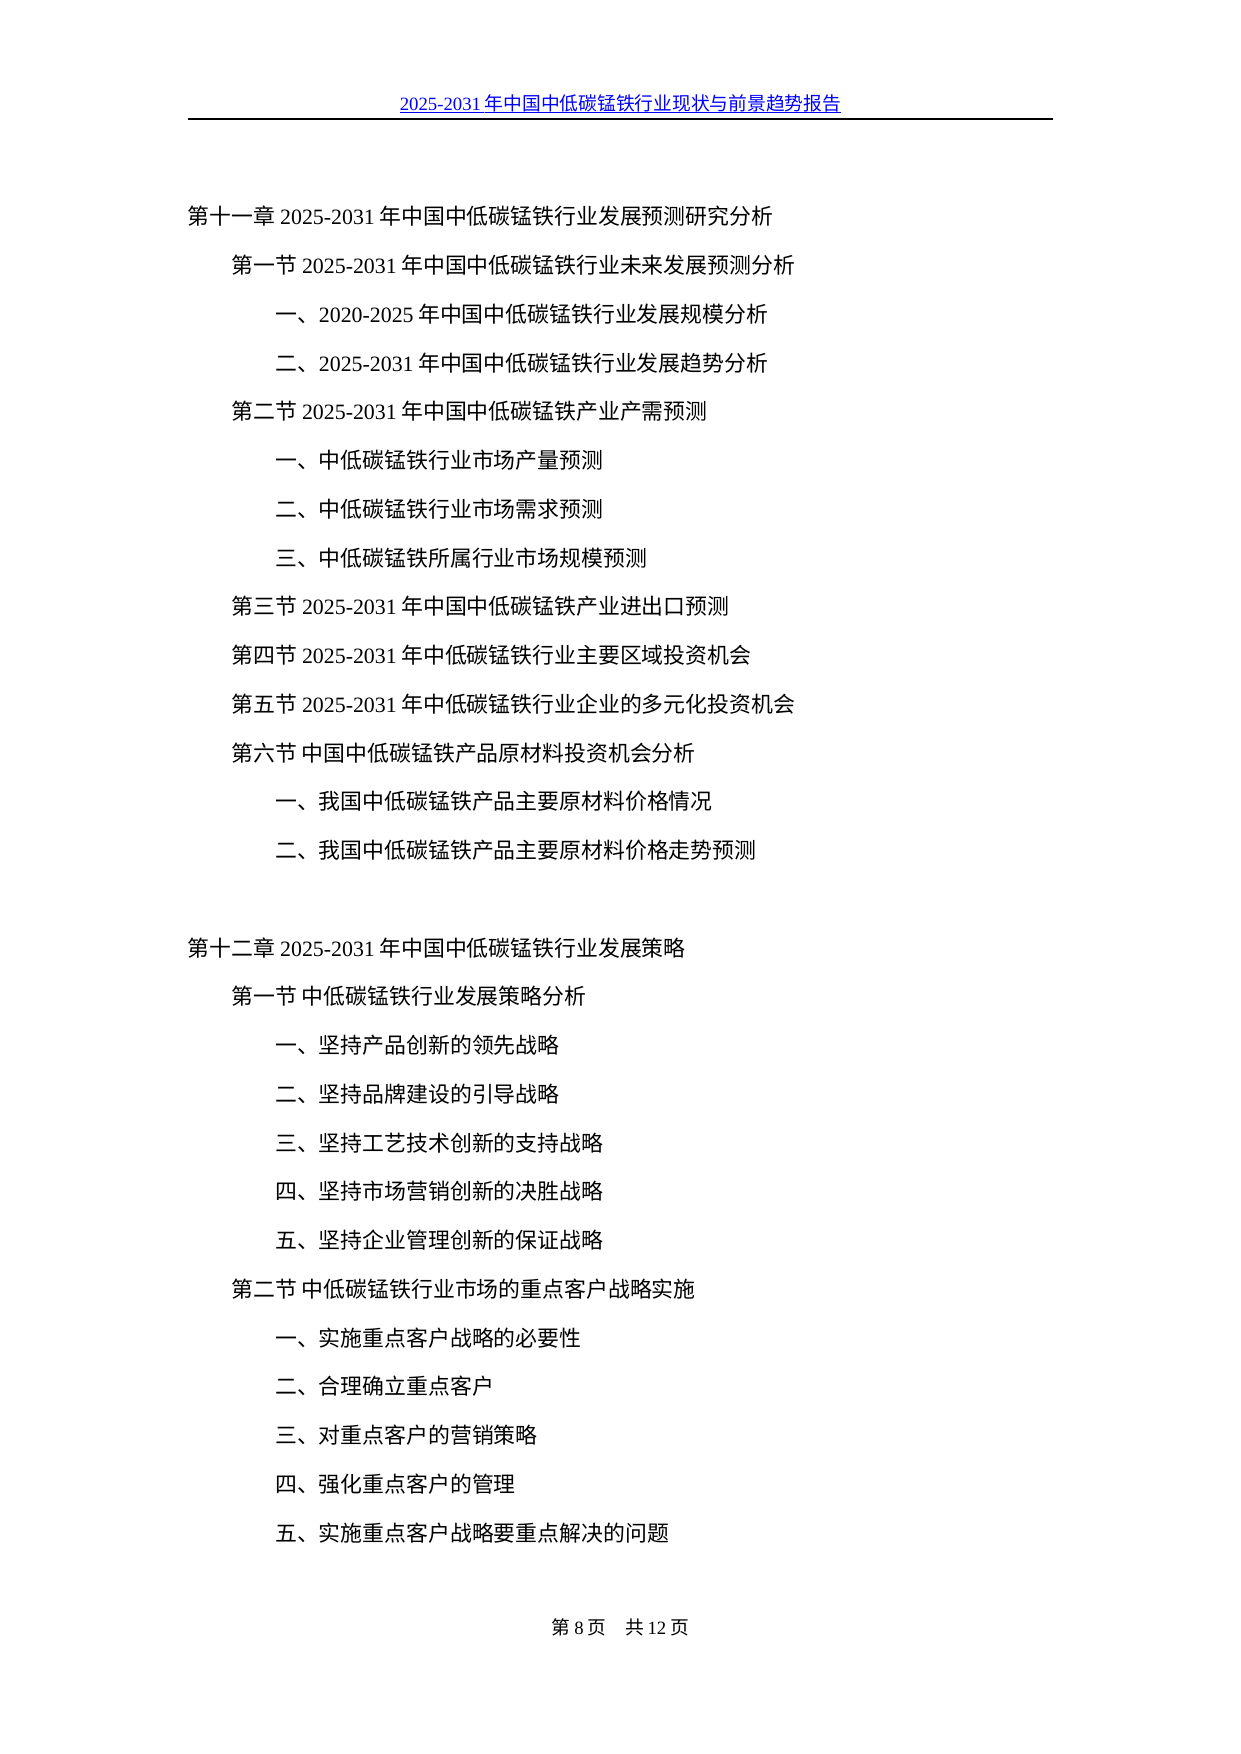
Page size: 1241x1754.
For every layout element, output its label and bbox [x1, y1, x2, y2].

text [187, 150, 1053, 1548]
